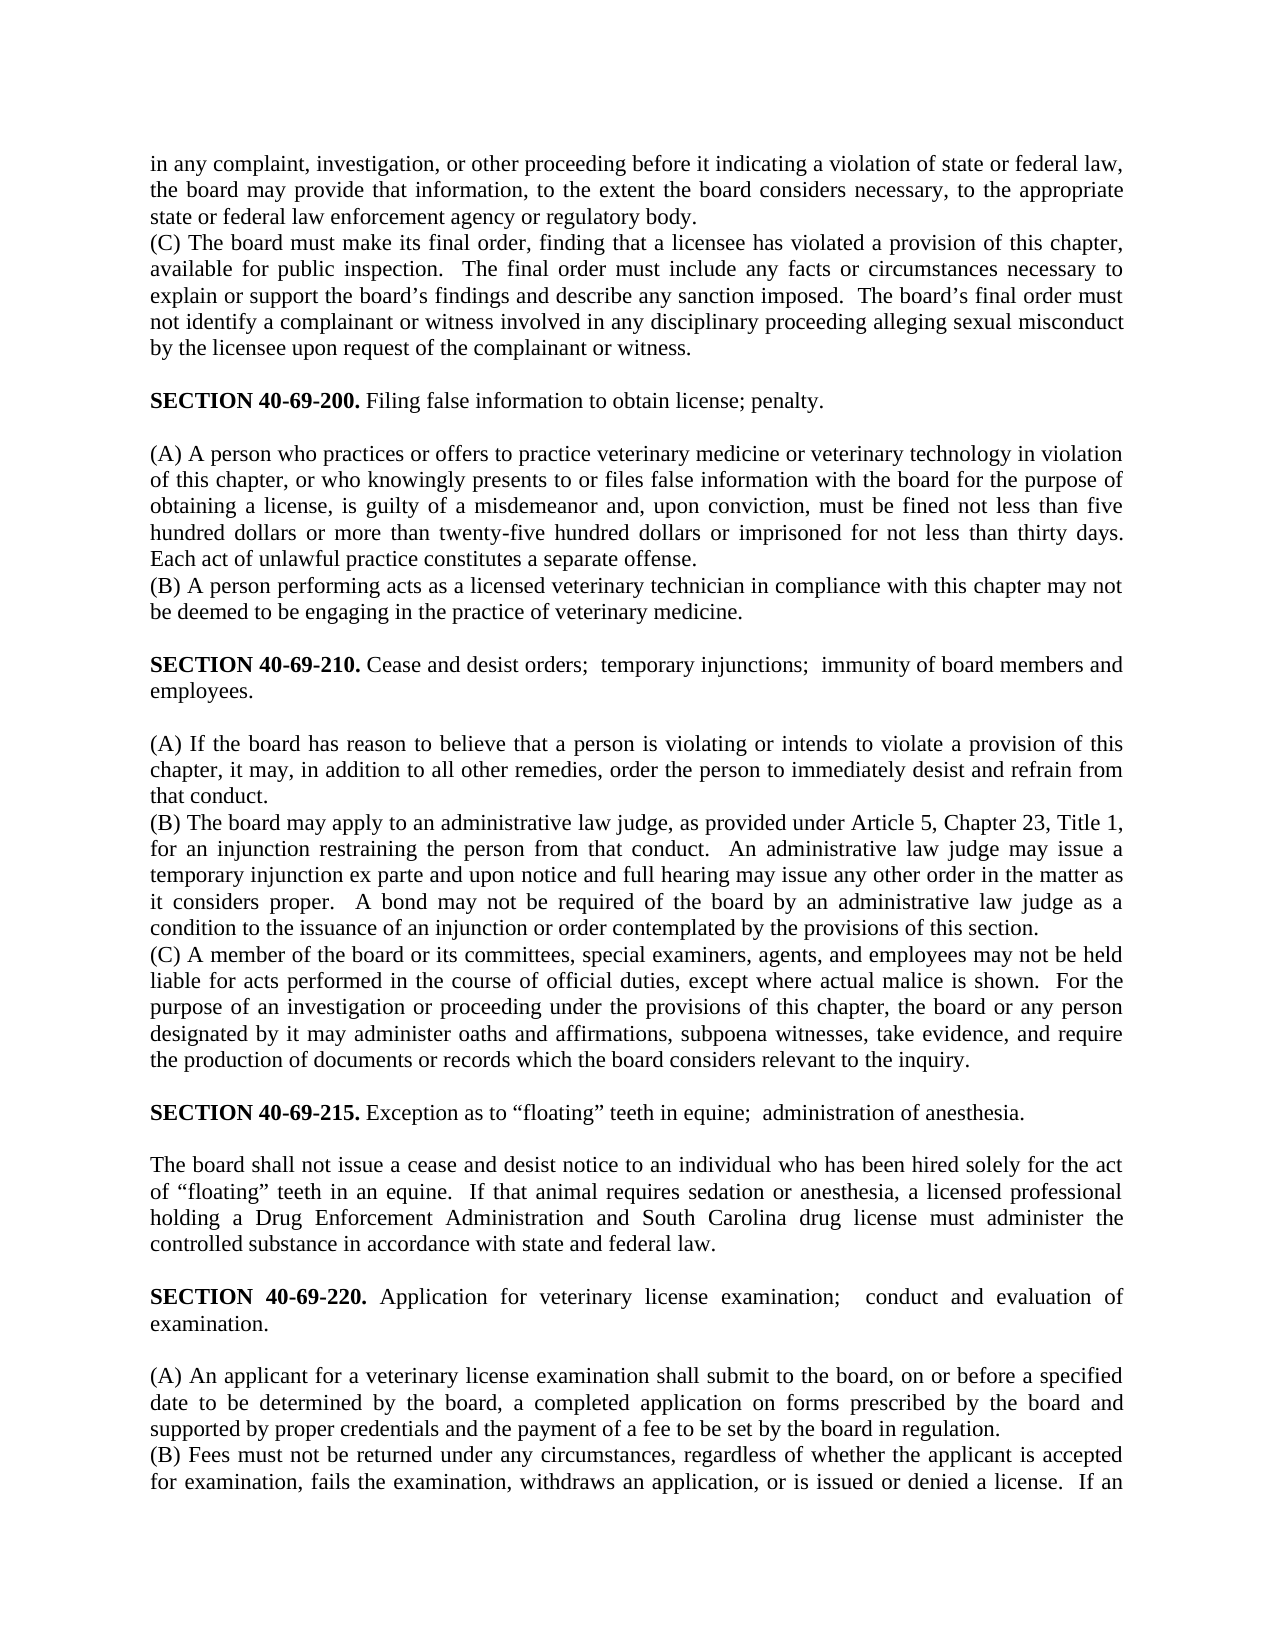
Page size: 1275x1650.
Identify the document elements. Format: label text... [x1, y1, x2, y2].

text SECTION 40-69-215. Exception as to “floating” teeth in equine; administration of anesthesia. [150, 1099, 1125, 1125]
text SECTION 40-69-210. Cease and desist orders; temporary injunctions; immunity of board members and employees. [150, 651, 1125, 703]
text (A) An applicant for a veterinary license examination shall submit to the board, on or before a specified date to be determined by the board, a completed application on forms prescribed by the board and supported by proper credentials and the payment of a fee to be set by the board in regulation. [150, 1362, 1125, 1441]
text (B) A person performing acts as a licensed veterinary technician in compliance with this chapter may not be deemed to be engaging in the practice of veterinary medicine. [150, 572, 1125, 624]
text (A) If the board has reason to believe that a person is violating or intends to violate a provision of this chapter, it may, in addition to all other remedies, order the person to immediately desist and refrain from that conduct. [150, 730, 1125, 809]
text (B) The board may apply to an administrative law judge, as provided under Article 5, Chapter 23, Title 1, for an injunction restraining the person from that conduct. An administrative law judge may issue a temporary injunction ex parte and upon notice and full hearing may issue any other order in the matter as it considers proper. A bond may not be required of the board by an administrative law judge as a condition to the issuance of an injunction or order contemplated by the provisions of this section. [150, 809, 1125, 941]
text (C) The board must make its final order, finding that a licensee has violated a provision of this chapter, available for public inspection. The final order must include any facts or circumstances necessary to explain or support the board’s findings and describe any sanction imposed. The board’s final order must not identify a complainant or witness involved in any disciplinary proceeding alleging sexual misconduct by the licensee upon request of the complainant or witness. [150, 229, 1125, 361]
text The board shall not issue a cease and desist notice to an individual who has been hired solely for the act of “floating” teeth in an equine. If that animal requires sedation or anesthesia, a licensed professional holding a Drug Enforcement Administration and South Carolina drug license must administer the controlled substance in accordance with state and federal law. [150, 1151, 1125, 1257]
text (A) A person who practices or offers to practice veterinary medicine or veterinary technology in violation of this chapter, or who knowingly presents to or files false information with the board for the purpose of obtaining a license, is guilty of a misdemeanor and, upon conviction, must be fined not less than five hundred dollars or more than twenty-five hundred dollars or imprisoned for not less than thirty days. Each act of unlawful practice constitutes a separate offense. [150, 440, 1125, 572]
text SECTION 40-69-200. Filing false information to obtain license; penalty. [150, 387, 1125, 413]
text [150, 150, 1125, 229]
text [150, 1441, 1125, 1494]
text (C) A member of the board or its committees, special examiners, agents, and employees may not be held liable for acts performed in the course of official duties, except where actual malice is shown. For the purpose of an investigation or proceeding under the provisions of this chapter, the board or any person designated by it may administer oaths and affirmations, subpoena witnesses, take evidence, and require the production of documents or records which the board considers relevant to the inquiry. [150, 941, 1125, 1072]
text SECTION 40-69-220. Application for veterinary license examination; conduct and evaluation of examination. [150, 1283, 1125, 1336]
